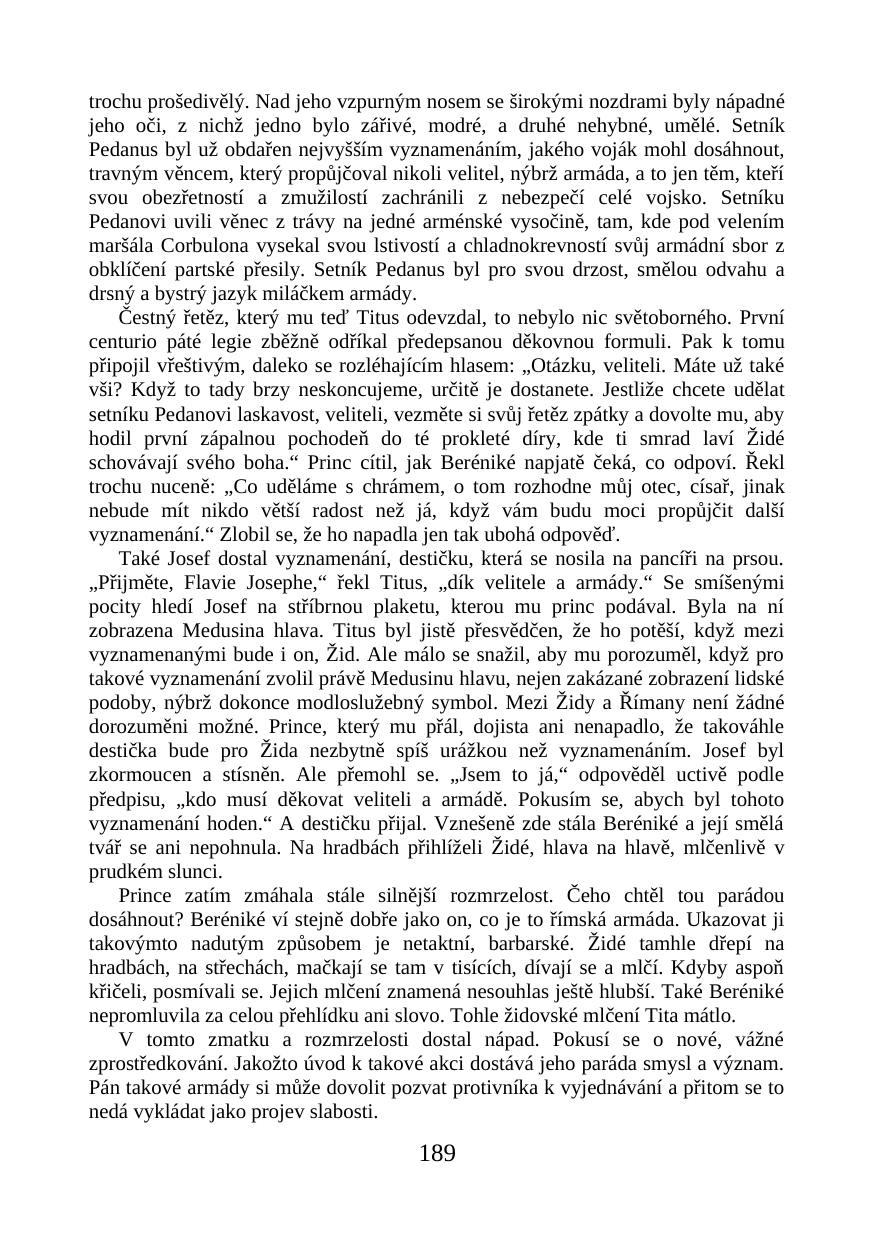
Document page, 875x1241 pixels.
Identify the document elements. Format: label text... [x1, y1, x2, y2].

text Prince zatím zmáhala stále silnější rozmrzelost. Čeho chtěl tou parádou dosáhnout? Beréniké ví stejně dobře jako on, co je to římská armáda. Ukazovat ji takovýmto nadutým způsobem je netaktní, barbarské. Židé tamhle dřepí na hradbách, na střechách, mačkají se tam v tisících, dívají se a mlčí. Kdyby aspoň křičeli, posmívali se. Jejich mlčení znamená nesouhlas ještě hlubší. Také Beréniké nepromluvila za celou přehlídku ani slovo. Tohle židovské mlčení Tita mátlo. [89, 883, 785, 1027]
text Také Josef dostal vyznamenání, destičku, která se nosila na pancíři na prsou. „Přijměte, Flavie Josephe,“ řekl Titus, „dík velitele a armády.“ Se smíšenými pocity hledí Josef na stříbrnou plaketu, kterou mu princ podával. Byla na ní zobrazena Medusina hlava. Titus byl jistě přesvědčen, že ho potěší, když mezi vyznamenanými bude i on, Žid. Ale málo se snažil, aby mu porozuměl, když pro takové vyznamenání zvolil právě Medusinu hlavu, nejen zakázané zobrazení lidské podoby, nýbrž dokonce modloslužebný symbol. Mezi Židy a Římany není žádné dorozuměni možné. Prince, který mu přál, dojista ani nenapadlo, že takováhle destička bude pro Žida nezbytně spíš urážkou než vyznamenáním. Josef byl zkormoucen a stísněn. Ale přemohl se. „Jsem to já,“ odpověděl uctivě podle předpisu, „kdo musí děkovat veliteli a armádě. Pokusím se, abych byl tohoto vyznamenání hoden.“ A destičku přijal. Vznešeně zde stála Beréniké a její smělá tvář se ani nepohnula. Na hradbách přihlíželi Židé, hlava na hlavě, mlčenlivě v prudkém slunci. [89, 546, 785, 883]
text Čestný řetěz, který mu teď Titus odevzdal, to nebylo nic světoborného. První centurio páté legie zběžně odříkal předepsanou děkovnou formuli. Pak k tomu připojil vřeštivým, daleko se rozléhajícím hlasem: „Otázku, veliteli. Máte už také vši? Když to tady brzy neskoncujeme, určitě je dostanete. Jestliže chcete udělat setníku Pedanovi laskavost, veliteli, vezměte si svůj řetěz zpátky a dovolte mu, aby hodil první zápalnou pochodeň do té prokleté díry, kde ti smrad laví Židé schovávají svého boha.“ Princ cítil, jak Beréniké napjatě čeká, co odpoví. Řekl trochu nuceně: „Co uděláme s chrámem, o tom rozhodne můj otec, císař, jinak nebude mít nikdo větší radost než já, když vám budu moci propůjčit další vyznamenání.“ Zlobil se, že ho napadla jen tak ubohá odpověď. [89, 305, 785, 546]
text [89, 89, 785, 305]
text V tomto zmatku a rozmrzelosti dostal nápad. Pokusí se o nové, vážné zprostředkování. Jakožto úvod k takové akci dostává jeho paráda smysl a význam. Pán takové armády si může dovolit pozvat protivníka k vyjednávání a přitom se to nedá vykládat jako projev slabosti. [89, 1027, 785, 1123]
